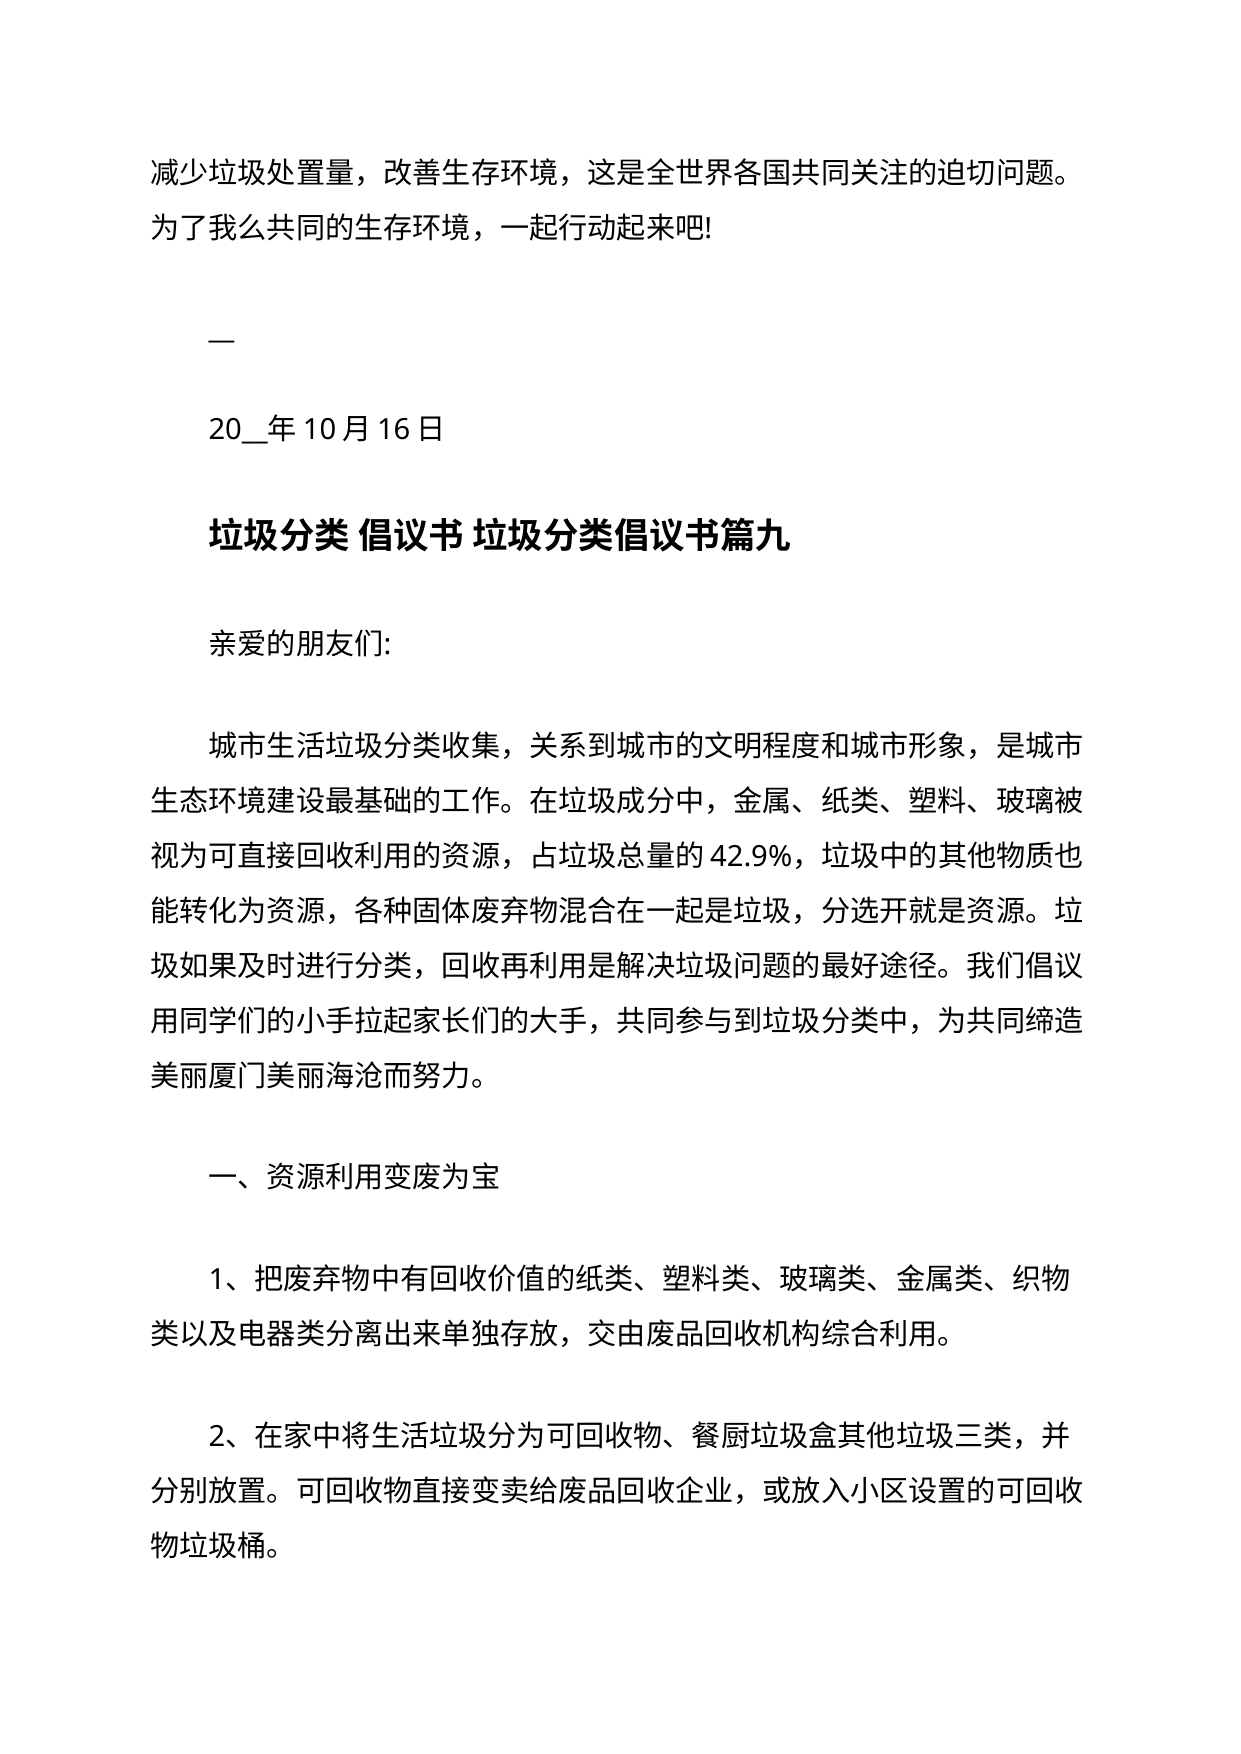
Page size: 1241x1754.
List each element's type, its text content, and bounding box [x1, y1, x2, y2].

text 垃圾分类 倡议书 垃圾分类倡议书篇九 [150, 507, 1090, 558]
text 2、在家中将生活垃圾分为可回收物、餐厨垃圾盒其他垃圾三类，并分别放置。可回收物直接变卖给废品回收企业，或放入小区设置的可回收物垃圾桶。 [150, 1412, 1090, 1565]
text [150, 150, 1090, 247]
text __ [150, 307, 1090, 347]
text 城市生活垃圾分类收集，关系到城市的文明程度和城市形象，是城市生态环境建设最基础的工作。在垃圾成分中，金属、纸类、塑料、玻璃被视为可直接回收利用的资源，占垃圾总量的42.9%，垃圾中的其他物质也能转化为资源，各种固体废弃物混合在一起是垃圾，分选开就是资源。垃圾如果及时进行分类，回收再利用是解决垃圾问题的最好途径。我们倡议用同学们的小手拉起家长们的大手，共同参与到垃圾分类中，为共同缔造美丽厦门美丽海沧而努力。 [150, 723, 1090, 1094]
text 亲爱的朋友们: [150, 621, 1090, 663]
text 20__年10月16日 [150, 405, 1090, 448]
text 1、把废弃物中有回收价值的纸类、塑料类、玻璃类、金属类、织物类以及电器类分离出来单独存放，交由废品回收机构综合利用。 [150, 1256, 1090, 1353]
text 一、资源利用变废为宝 [150, 1154, 1090, 1196]
